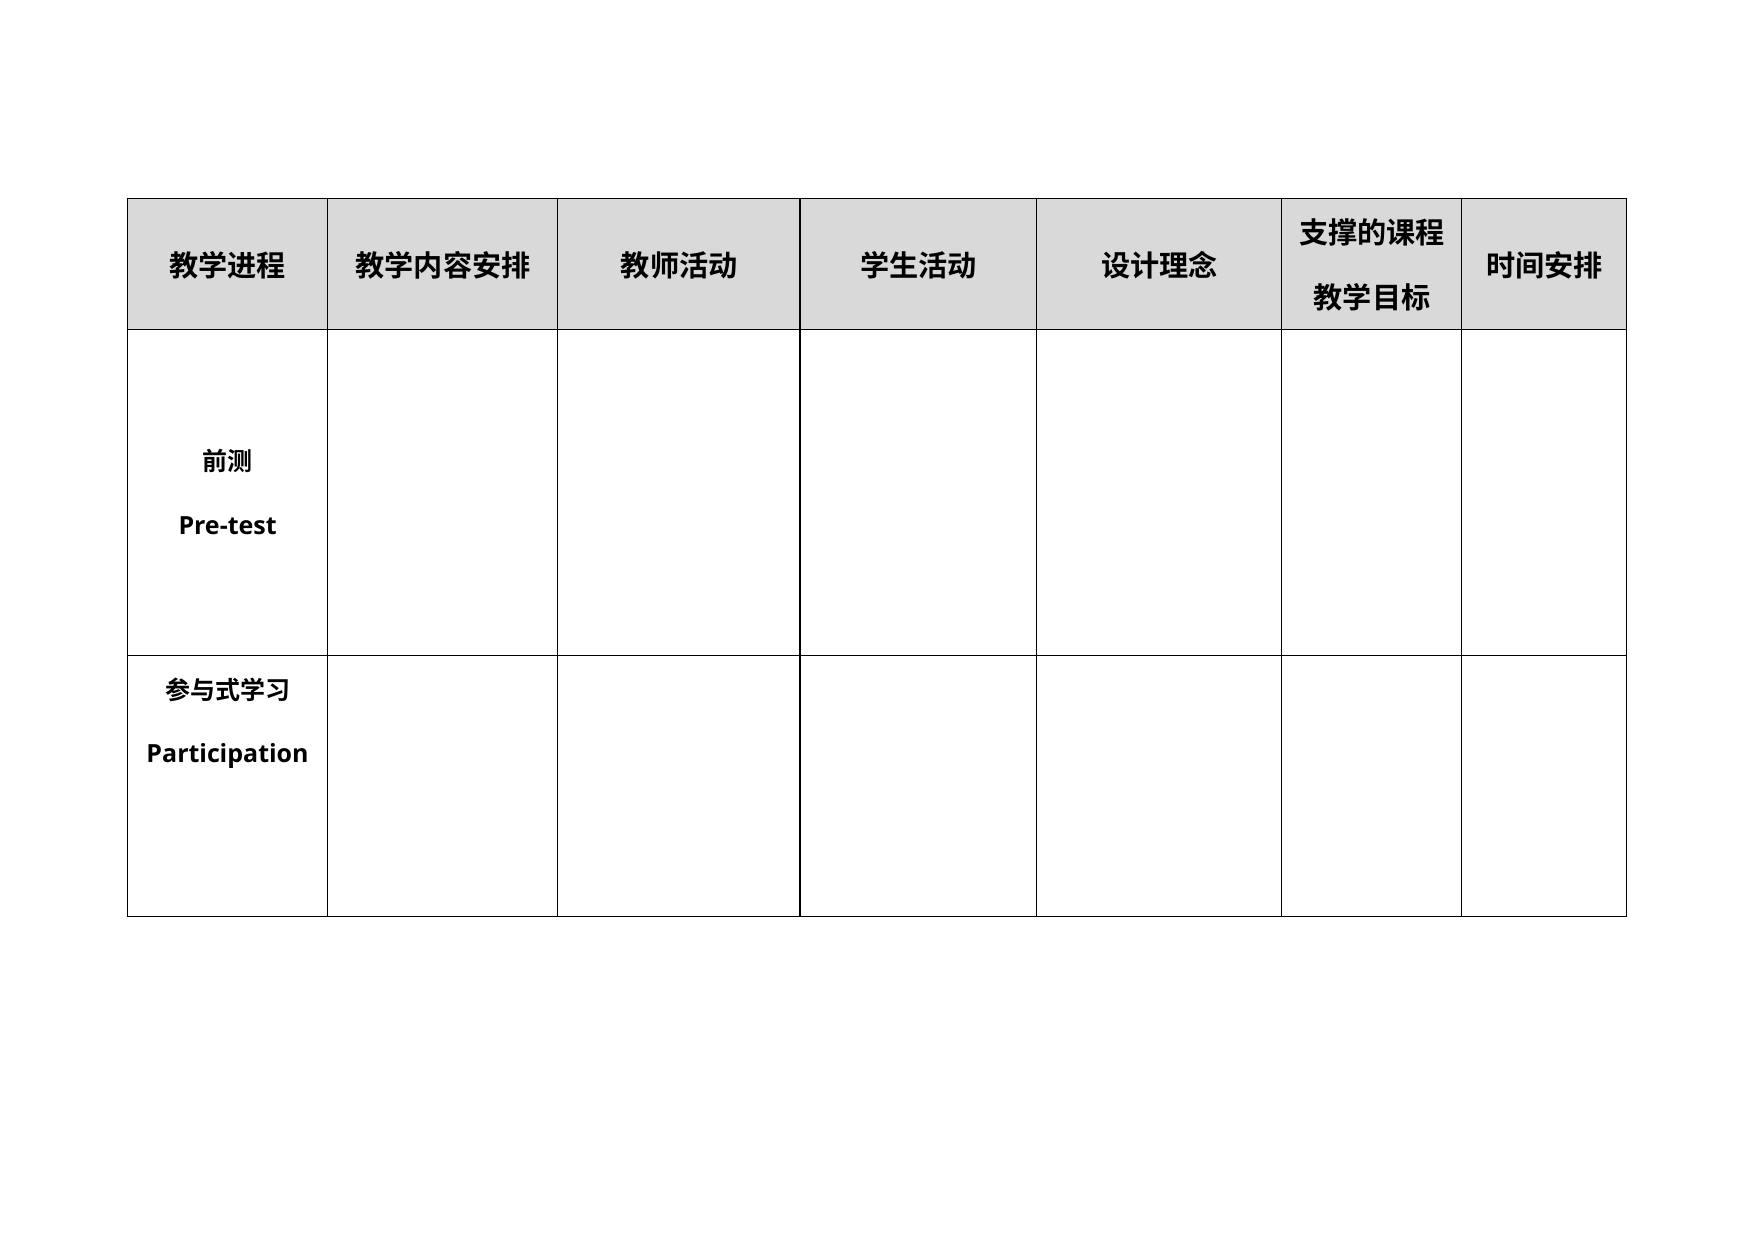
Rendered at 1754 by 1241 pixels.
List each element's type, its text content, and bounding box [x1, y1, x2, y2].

table_header 支撑的课程教学目标 [1282, 199, 1461, 329]
table_cell [801, 330, 1036, 655]
table_cell [1037, 330, 1281, 655]
table_cell [328, 330, 557, 655]
table_header 教学进程 [128, 199, 327, 329]
table_cell [1462, 330, 1626, 655]
table_cell [328, 656, 557, 916]
table_cell [558, 330, 799, 655]
table_cell 前测 Pre-test [128, 330, 327, 655]
table_header 教学内容安排 [328, 199, 557, 329]
table_cell [1037, 656, 1281, 916]
table_cell [1462, 656, 1626, 916]
table_cell [558, 656, 799, 916]
table_header 学生活动 [801, 199, 1036, 329]
table_header 教师活动 [558, 199, 799, 329]
table_header 时间安排 [1462, 199, 1626, 329]
table_cell 参与式学习 Participation [128, 656, 327, 916]
table_cell [1282, 330, 1461, 655]
table_cell [801, 656, 1036, 916]
table_header 设计理念 [1037, 199, 1281, 329]
table_cell [1282, 656, 1461, 916]
